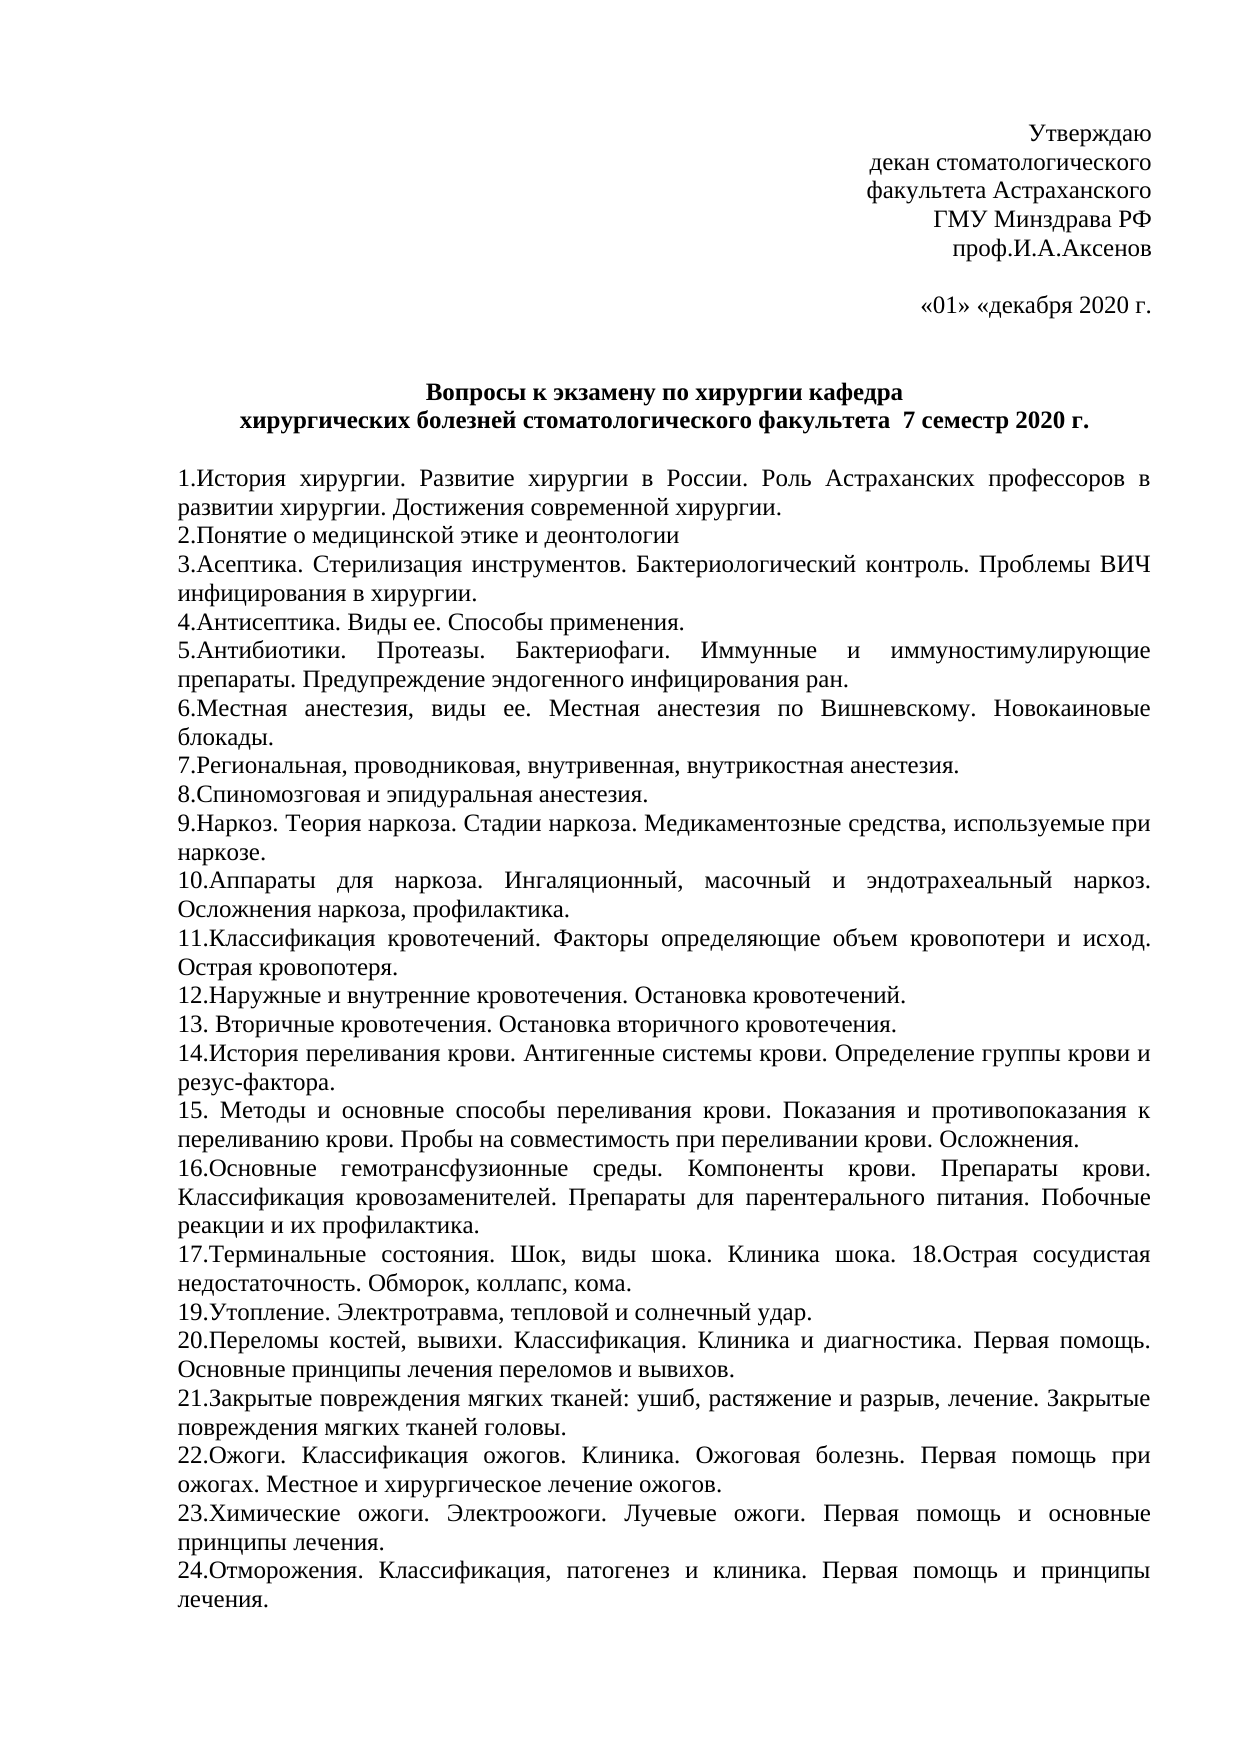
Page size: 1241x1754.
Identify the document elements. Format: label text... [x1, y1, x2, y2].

text «01» «декабря 2020 г. [177, 291, 1152, 319]
text Утверждаю [177, 118, 1152, 147]
text 11.Классификация кровотечений. Факторы определяющие объем кровопотери и исход. Острая кровопотеря. [177, 923, 1152, 981]
text 14.История переливания крови. Антигенные системы крови. Определение группы крови и резус-фактора. [177, 1038, 1152, 1096]
text 23.Химические ожоги. Электроожоги. Лучевые ожоги. Первая помощь и основные принципы лечения. [177, 1498, 1152, 1556]
text Вопросы к экзамену по хирургии кафедра [177, 377, 1152, 406]
text 10.Аппараты для наркоза. Ингаляционный, масочный и эндотрахеальный наркоз. Осложнения наркоза, профилактика. [177, 866, 1152, 923]
text 3.Асептика. Стерилизация инструментов. Бактериологический контроль. Проблемы ВИЧ инфицирования в хирургии. [177, 549, 1152, 607]
text 21.Закрытые повреждения мягких тканей: ушиб, растяжение и разрыв, лечение. Закрытые повреждения мягких тканей головы. [177, 1383, 1152, 1441]
text факультета Астраханского [177, 176, 1152, 204]
text 2.Понятие о медицинской этике и деонтологии [177, 521, 1152, 549]
text 17.Терминальные состояния. Шок, виды шока. Клиника шока. 18.Острая сосудистая недостаточность. Обморок, коллапс, кома. [177, 1239, 1152, 1297]
text проф.И.А.Аксенов [177, 233, 1152, 262]
text 24.Отморожения. Классификация, патогенез и клиника. Первая помощь и принципы лечения. [177, 1556, 1152, 1613]
text 8.Спиномозговая и эпидуральная анестезия. [177, 779, 1152, 808]
text 4.Антисептика. Виды ее. Способы применения. [177, 607, 1152, 636]
text ГМУ Минздрава РФ [177, 204, 1152, 233]
text 20.Переломы костей, вывихи. Классификация. Клиника и диагностика. Первая помощь. Основные принципы лечения переломов и вывихов. [177, 1326, 1152, 1383]
text 22.Ожоги. Классификация ожогов. Клиника. Ожоговая болезнь. Первая помощь при ожогах. Местное и хирургическое лечение ожогов. [177, 1441, 1152, 1498]
text 15. Методы и основные способы переливания крови. Показания и противопоказания к переливанию крови. Пробы на совместимость при переливании крови. Осложнения. [177, 1096, 1152, 1153]
text 9.Наркоз. Теория наркоза. Стадии наркоза. Медикаментозные средства, используемые при наркозе. [177, 808, 1152, 866]
text 6.Местная анестезия, виды ее. Местная анестезия по Вишневскому. Новокаиновые блокады. [177, 693, 1152, 751]
text 13. Вторичные кровотечения. Остановка вторичного кровотечения. [177, 1009, 1152, 1038]
text 5.Антибиотики. Протеазы. Бактериофаги. Иммунные и иммуностимулирующие препараты. Предупреждение эндогенного инфицирования ран. [177, 636, 1152, 693]
text 7.Региональная, проводниковая, внутривенная, внутрикостная анестезия. [177, 751, 1152, 779]
text декан стоматологического [177, 147, 1152, 176]
text 12.Наружные и внутренние кровотечения. Остановка кровотечений. [177, 981, 1152, 1009]
text 19.Утопление. Электротравма, тепловой и солнечный удар. [177, 1297, 1152, 1326]
text 16.Основные гемотрансфузионные среды. Компоненты крови. Препараты крови. Классификация кровозаменителей. Препараты для парентерального питания. Побочные реакции и их профилактика. [177, 1153, 1152, 1239]
text 1.История хирургии. Развитие хирургии в России. Роль Астраханских профессоров в развитии хирургии. Достижения современной хирургии. [177, 463, 1152, 521]
text хирургических болезней стоматологического факультета 7 семестр 2020 г. [177, 406, 1152, 434]
